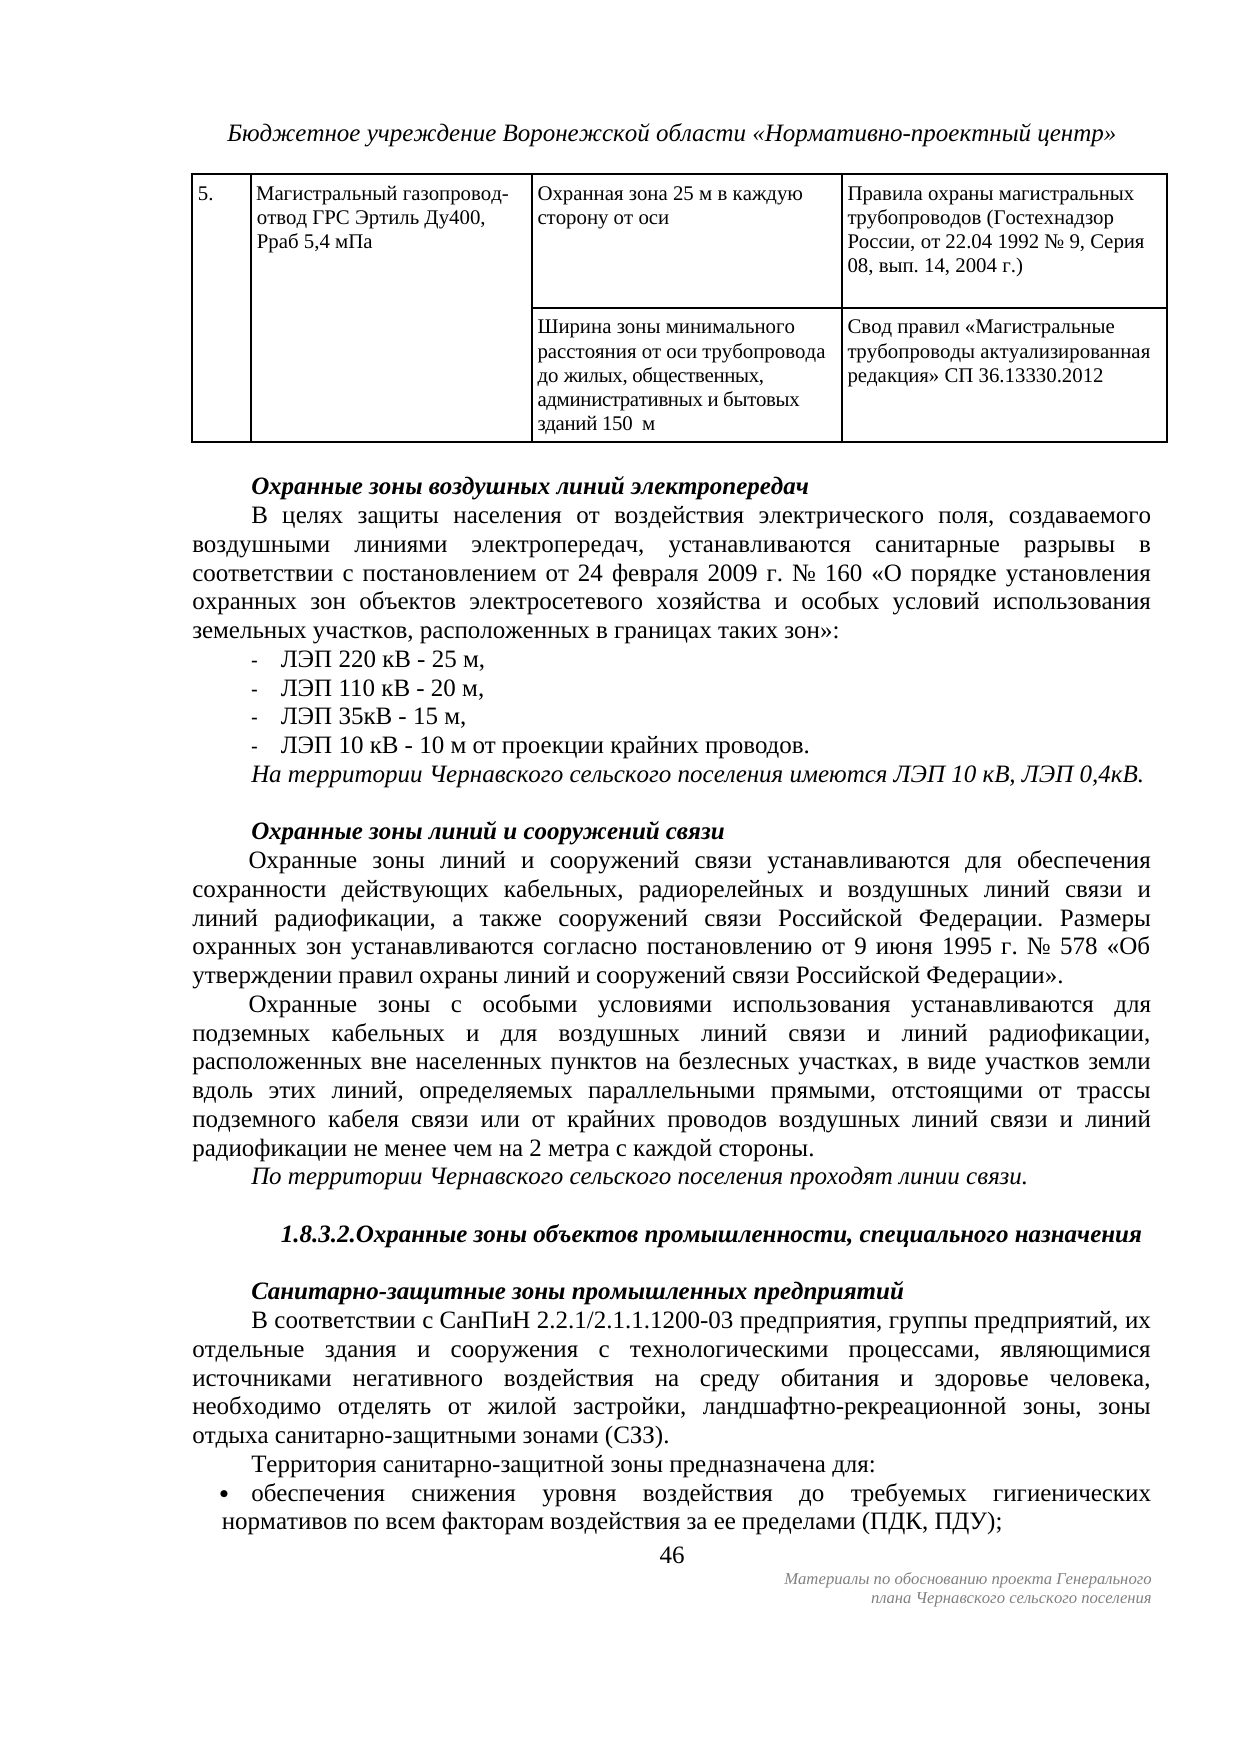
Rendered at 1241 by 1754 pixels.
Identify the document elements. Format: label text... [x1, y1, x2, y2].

list ЛЭП 10 кВ - 10 м от проекции крайних проводов. [192, 730, 1152, 759]
text Территория санитарно-защитной зоны предназначена для: [192, 1449, 1152, 1478]
table_cell Магистральный газопровод-отвод ГРС Эртиль Ду400, Рраб 5,4 мПа [252, 175, 531, 441]
list ЛЭП 110 кВ - 20 м, [192, 673, 1152, 701]
text Санитарно-защитные зоны промышленных предприятий [192, 1276, 1152, 1305]
text Охранные зоны с особыми условиями использования устанавливаются для подземных кабельных и для воздушных линий связи и линий радиофикации, расположенных вне населенных пунктов на безлесных участках, в виде участков земли вдоль этих линий, определяемых параллельными прямыми, отстоящими от трассы подземного кабеля связи или от крайних проводов воздушных линий связи и линий радиофикации не менее чем на 2 метра с каждой стороны. [192, 989, 1152, 1161]
table_cell Правила охраны магистральных трубопроводов (Гостехнадзор России, от 22.04 1992 № 9, Серия 08, вып. 14, 2004 г.) [843, 175, 1166, 307]
table_cell Охранная зона 25 м в каждую сторону от оси [533, 175, 841, 307]
text Охранные зоны линий и сооружений связи устанавливаются для обеспечения сохранности действующих кабельных, радиорелейных и воздушных линий связи и линий радиофикации, а также сооружений связи Российской Федерации. Размеры охранных зон устанавливаются согласно постановлению от 9 июня 1995 г. № 578 «Об утверждении правил охраны линий и сооружений связи Российской Федерации». [192, 845, 1152, 989]
list обеспечения снижения уровня воздействия до требуемых гигиенических нормативов по всем факторам воздействия за ее пределами (ПДК, ПДУ); [220, 1478, 1152, 1535]
text Охранные зоны воздушных линий электропередач [192, 471, 1152, 500]
table_cell Ширина зоны минимального расстояния от оси трубопровода до жилых, общественных, административных и бытовых зданий 150 м [533, 309, 841, 441]
text Охранные зоны линий и сооружений связи [192, 816, 1152, 845]
list ЛЭП 220 кВ - 25 м, [192, 644, 1152, 673]
text В соответствии с СанПиН 2.2.1/2.1.1.1200-03 предприятия, группы предприятий, их отдельные здания и сооружения с технологическими процессами, являющимися источниками негативного воздействия на среду обитания и здоровье человека, необходимо отделять от жилой застройки, ландшафтно-рекреационной зоны, зоны отдыха санитарно-защитными зонами (СЗЗ). [192, 1305, 1152, 1449]
text На территории Чернавского сельского поселения имеются ЛЭП 10 кВ, ЛЭП 0,4кВ. [192, 759, 1152, 788]
subtitle 1.8.3.2.Охранные зоны объектов промышленности, специального назначения [192, 1219, 1152, 1248]
table_cell Cвод правил «Магистральные трубопроводы актуализированная редакция» СП 36.13330.2012 [843, 309, 1166, 441]
list ЛЭП 35кВ - 15 м, [192, 701, 1152, 730]
table_cell [193, 175, 250, 441]
text По территории Чернавского сельского поселения проходят линии связи. [192, 1161, 1152, 1190]
text В целях защиты населения от воздействия электрического поля, создаваемого воздушными линиями электропередач, устанавливаются санитарные разрывы в соответствии с постановлением от 24 февраля 2009 г. № 160 «О порядке установления охранных зон объектов электросетевого хозяйства и особых условий использования земельных участков, расположенных в границах таких зон»: [192, 500, 1152, 644]
